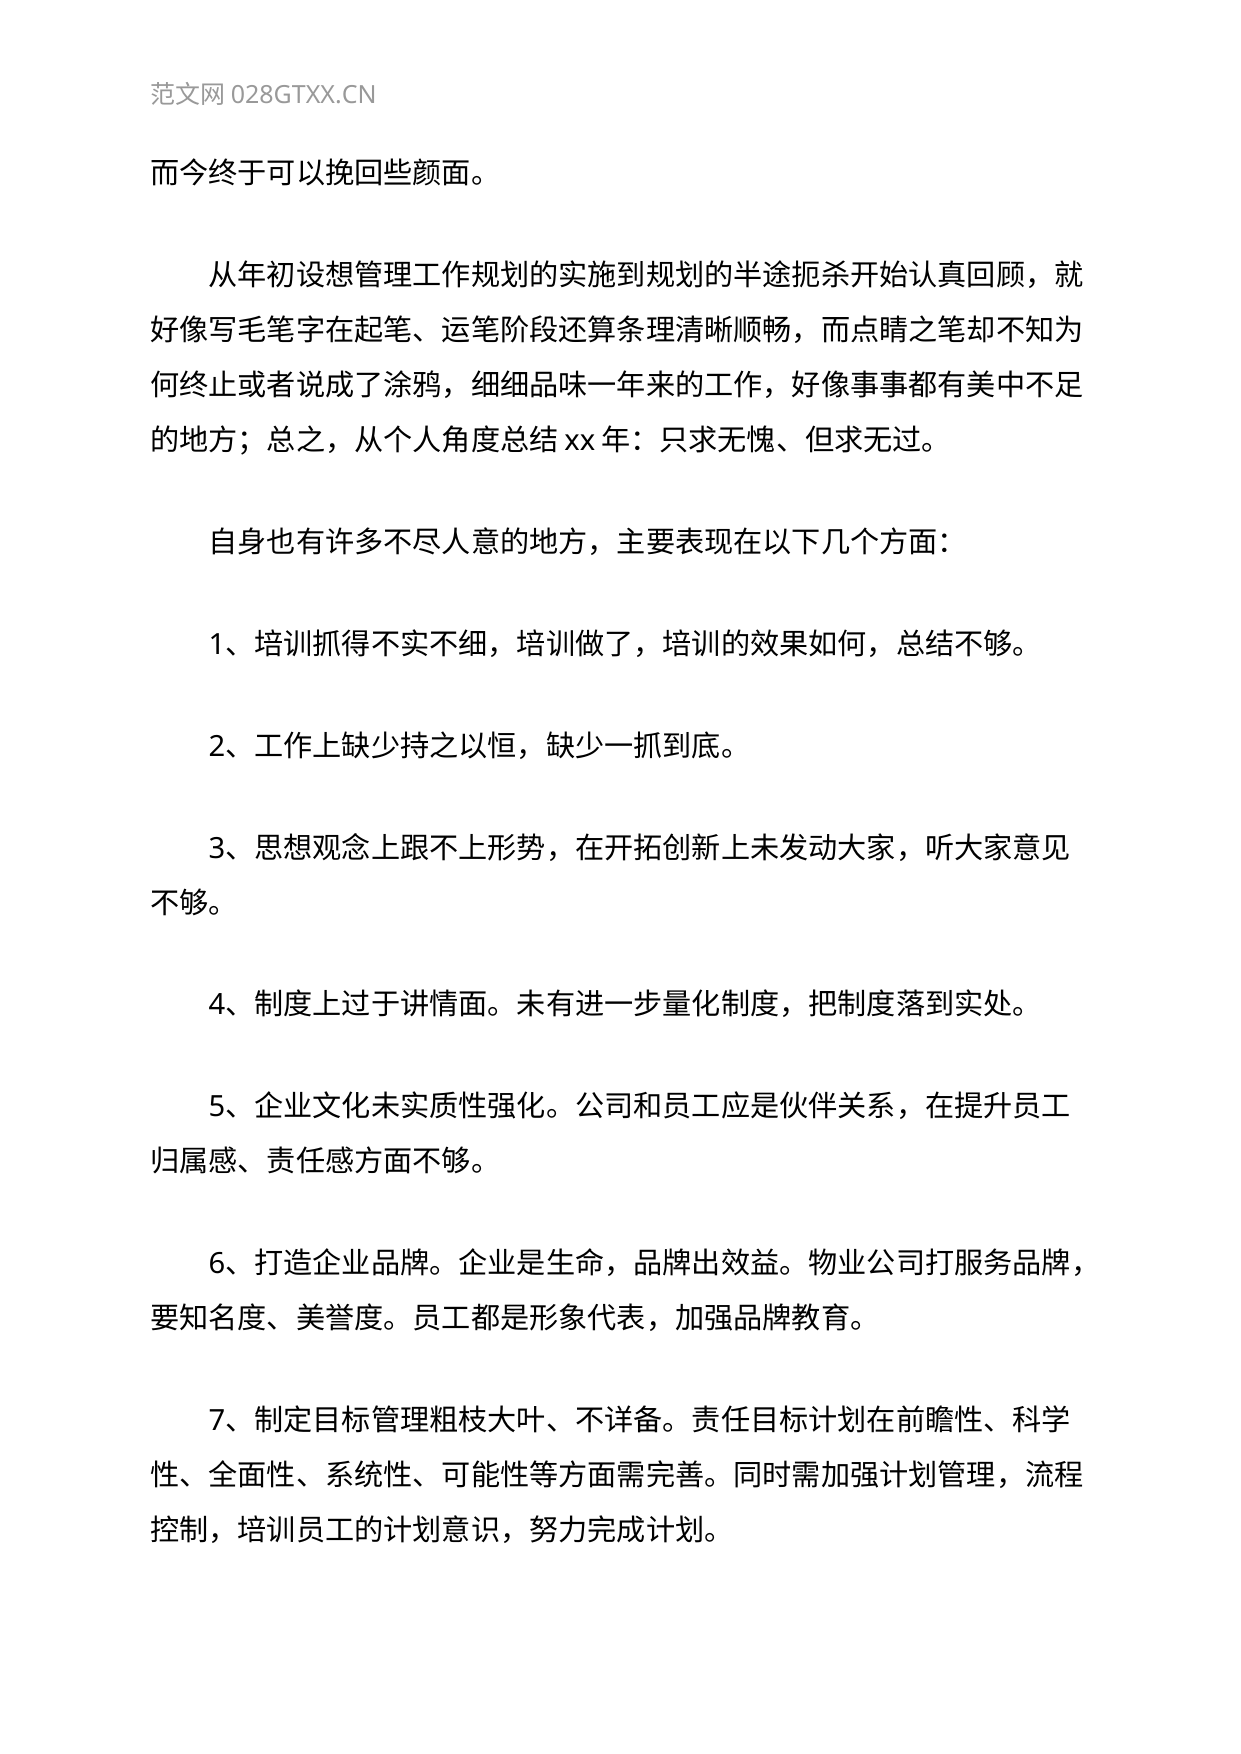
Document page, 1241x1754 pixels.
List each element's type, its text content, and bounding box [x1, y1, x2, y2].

text 7、制定目标管理粗枝大叶、不详备。责任目标计划在前瞻性、科学性、全面性、系统性、可能性等方面需完善。同时需加强计划管理，流程控制，培训员工的计划意识，努力完成计划。 [150, 1396, 1090, 1549]
text 3、思想观念上跟不上形势，在开拓创新上未发动大家，听大家意见不够。 [150, 824, 1090, 921]
text 4、制度上过于讲情面。未有进一步量化制度，把制度落到实处。 [150, 981, 1090, 1023]
text 从年初设想管理工作规划的实施到规划的半途扼杀开始认真回顾，就好像写毛笔字在起笔、运笔阶段还算条理清晰顺畅，而点睛之笔却不知为何终止或者说成了涂鸦，细细品味一年来的工作，好像事事都有美中不足的地方；总之，从个人角度总结xx年：只求无愧、但求无过。 [150, 252, 1090, 459]
text 2、工作上缺少持之以恒，缺少一抓到底。 [150, 722, 1090, 764]
text 1、培训抓得不实不细，培训做了，培训的效果如何，总结不够。 [150, 620, 1090, 663]
text 6、打造企业品牌。企业是生命，品牌出效益。物业公司打服务品牌，要知名度、美誉度。员工都是形象代表，加强品牌教育。 [150, 1240, 1090, 1337]
text 5、企业文化未实质性强化。公司和员工应是伙伴关系，在提升员工归属感、责任感方面不够。 [150, 1083, 1090, 1180]
text 自身也有许多不尽人意的地方，主要表现在以下几个方面： [150, 518, 1090, 561]
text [150, 150, 1090, 192]
